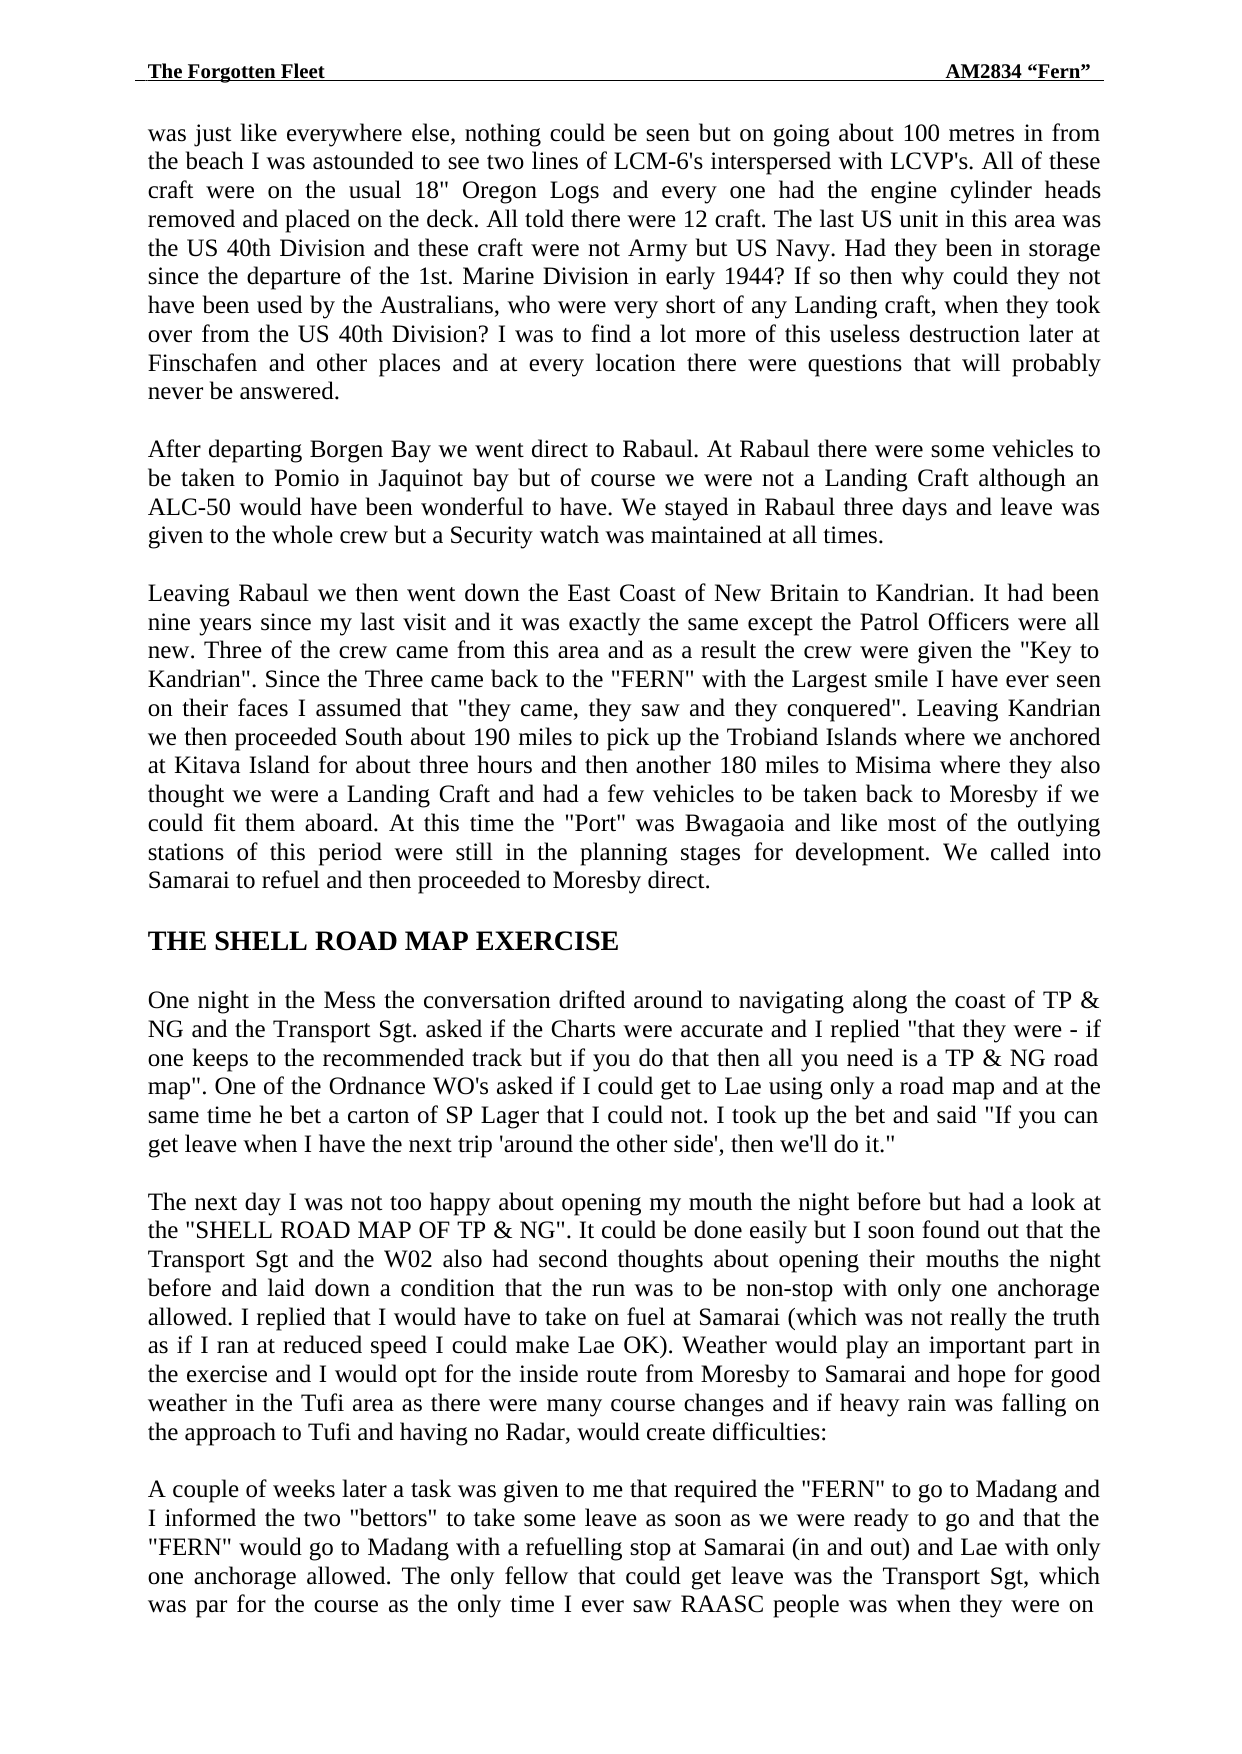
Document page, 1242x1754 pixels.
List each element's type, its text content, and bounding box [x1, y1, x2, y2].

text THE SHELL ROAD MAP EXERCISE [148, 924, 627, 956]
text Leaving Rabaul we then went down the East Coast of New Britain to Kandrian. It had been nine years since my last visit and it was exactly the same except the Patrol Officers were all new. Three of the crew came from this area and as a result the crew were given the "Key to Kandrian". Since the Three came back to the "FERN" with the Largest smile I have ever seen on their faces I assumed that "they came, they saw and they conquered". Leaving Kandrian we then proceeded South about 190 miles to pick up the Trobiand Islands where we anchored at Kitava Island for about three hours and then another 180 miles to Misima where they also thought we were a Landing Craft and had a few vehicles to be taken back to Moresby if we could fit them aboard. At this time the "Port" was Bwagaoia and like most of the outlying stations of this period were still in the planning stages for development. We called into Samarai to refuel and then proceeded to Moresby direct. [148, 578, 1101, 894]
text The next day I was not too happy about opening my mouth the night before but had a look at the "SHELL ROAD MAP OF TP & NG". It could be done easily but I soon found out that the Transport Sgt and the W02 also had second thoughts about opening their mouths the night before and laid down a condition that the run was to be non-stop with only one anchorage allowed. I replied that I would have to take on fuel at Samarai (which was not really the truth as if I ran at reduced speed I could make Lae OK). Weather would play an important part in the exercise and I would opt for the inside route from Moresby to Samarai and hope for good weather in the Tufi area as there were many course changes and if heavy rain was falling on the approach to Tufi and having no Radar, would create difficulties: [148, 1187, 1101, 1446]
text One night in the Mess the conversation drifted around to navigating along the coast of TP & NG and the Transport Sgt. asked if the Charts were accurate and I replied "that they were - if one keeps to the recommended track but if you do that then all you need is a TP & NG road map". One of the Ordnance WO's asked if I could get to Lae using only a road map and at the same time he bet a carton of SP Lager that I could not. I took up the bet and said "If you can get leave when I have the next trip 'around the other side', then we'll do it." [148, 985, 1101, 1158]
text A couple of weeks later a task was given to me that required the "FERN" to go to Madang and I informed the two "bettors" to take some leave as soon as we were ready to go and that the "FERN" would go to Madang with a refuelling stop at Samarai (in and out) and Lae with only one anchorage allowed. The only fellow that could get leave was the Transport Sgt, which was par for the course as the only time I ever saw RAASC people was when they were on [148, 1474, 1101, 1618]
text After departing Borgen Bay we went direct to Rabaul. At Rabaul there were some vehicles to be taken to Pomio in Jaquinot bay but of course we were not a Landing Craft although an ALC-50 would have been wonderful to have. We stayed in Rabaul three days and leave was given to the whole crew but a Security watch was maintained at all times. [148, 434, 1101, 549]
text was just like everywhere else, nothing could be seen but on going about 100 metres in from the beach I was astounded to see two lines of LCM-6's interspersed with LCVP's. All of these craft were on the usual 18" Oregon Logs and every one had the engine cylinder heads removed and placed on the deck. All told there were 12 craft. The last US unit in this area was the US 40th Division and these craft were not Army but US Navy. Had they been in storage since the departure of the 1st. Marine Division in early 1944? If so then why could they not have been used by the Australians, who were very short of any Landing craft, when they took over from the US 40th Division? I was to find a lot more of this useless destruction later at Finschafen and other places and at every location there were questions that will probably never be answered. [148, 118, 1101, 405]
